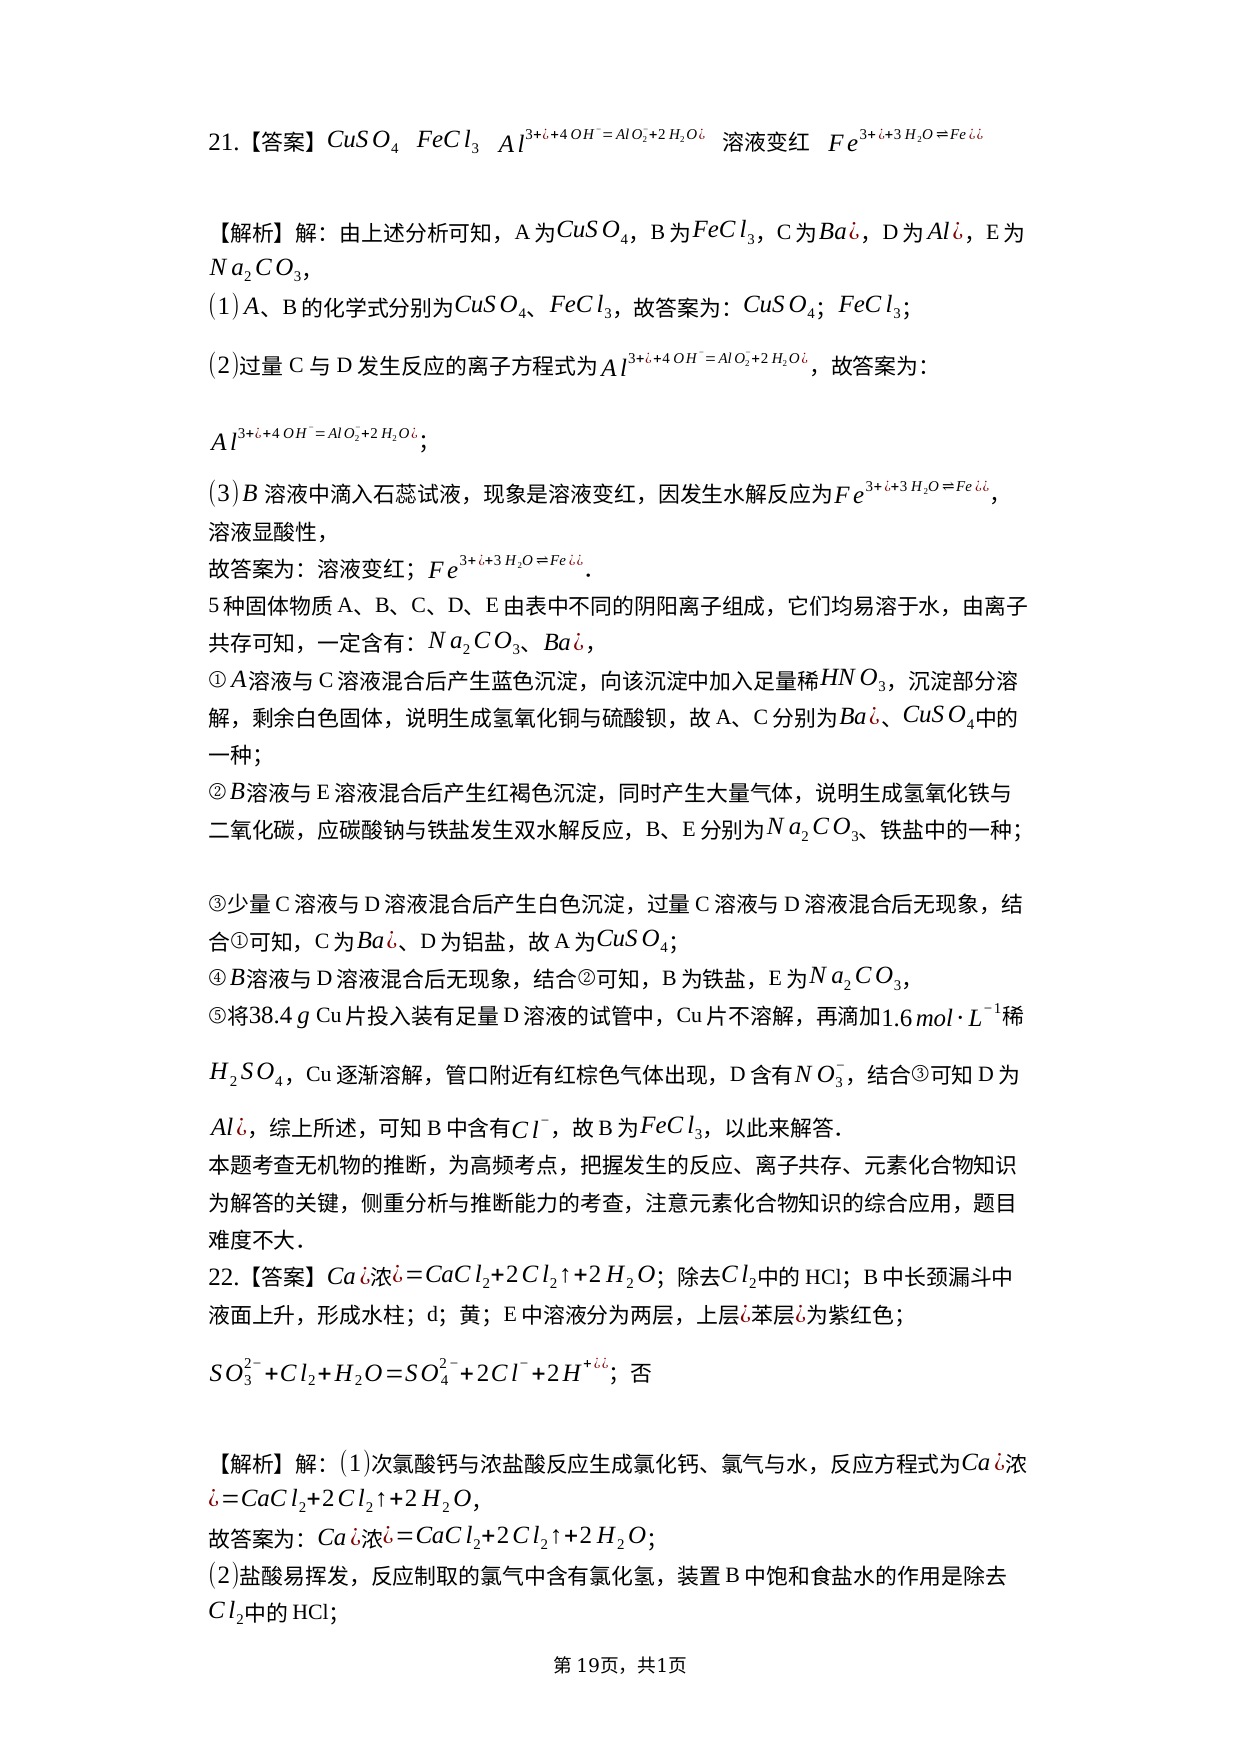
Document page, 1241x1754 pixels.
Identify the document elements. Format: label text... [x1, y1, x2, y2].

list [208, 108, 1032, 211]
list 【解析】解：由上述分析可知，A为，B为，C为，D为，E为， 、B的化学式分别为、，故答案为：；； 过量 C 与 D 发生反应的离子方程式为，故答案为：； 溶液中滴入石蕊试液，现象是溶液变红，因发生水解反应为，溶液显酸性， 故答案为：溶液变红；． 5种固体物质A、B、C、D、E由表中不同的阴阳离子组成，它们均易溶于水，由离子共存可知，一定含有：、， 溶液与C溶液混合后产生蓝色沉淀，向该沉淀中加入足量稀，沉淀部分溶解，剩余白色固体，说明生成氢氧化铜与硫酸钡，故A、C分别为、中的一种； 溶液与E溶液混合后产生红褐色沉淀，同时产生大量气体，说明生成氢氧化铁与二氧化碳，应碳酸钠与铁盐发生双水解反应，B、E分别为、铁盐中的一种； 少量C溶液与D溶液混合后产生白色沉淀，过量C溶液与D溶液混合后无现象，结合可知，C为、D为铝盐，故A为； 溶液与D溶液混合后无现象，结合可知，B为铁盐，E为， 将 Cu片投入装有足量D溶液的试管中，Cu片不溶解，再滴加稀，Cu逐渐溶解，管口附近有红棕色气体出现，D含有，结合可知D为，综上所述，可知B中含有，故B为，以此来解答． 本题考查无机物的推断，为高频考点，把握发生的反应、离子共存、元素化合物知识为解答的关键，侧重分析与推断能力的考查，注意元素化合物知识的综合应用，题目难度不大． 22.【答案】浓；除去中的HCl；B中长颈漏斗中液面上升，形成水柱；d；黄；E中溶液分为两层，上层苯层为紫红色；；否 [208, 216, 1032, 1442]
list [208, 1447, 1032, 1628]
